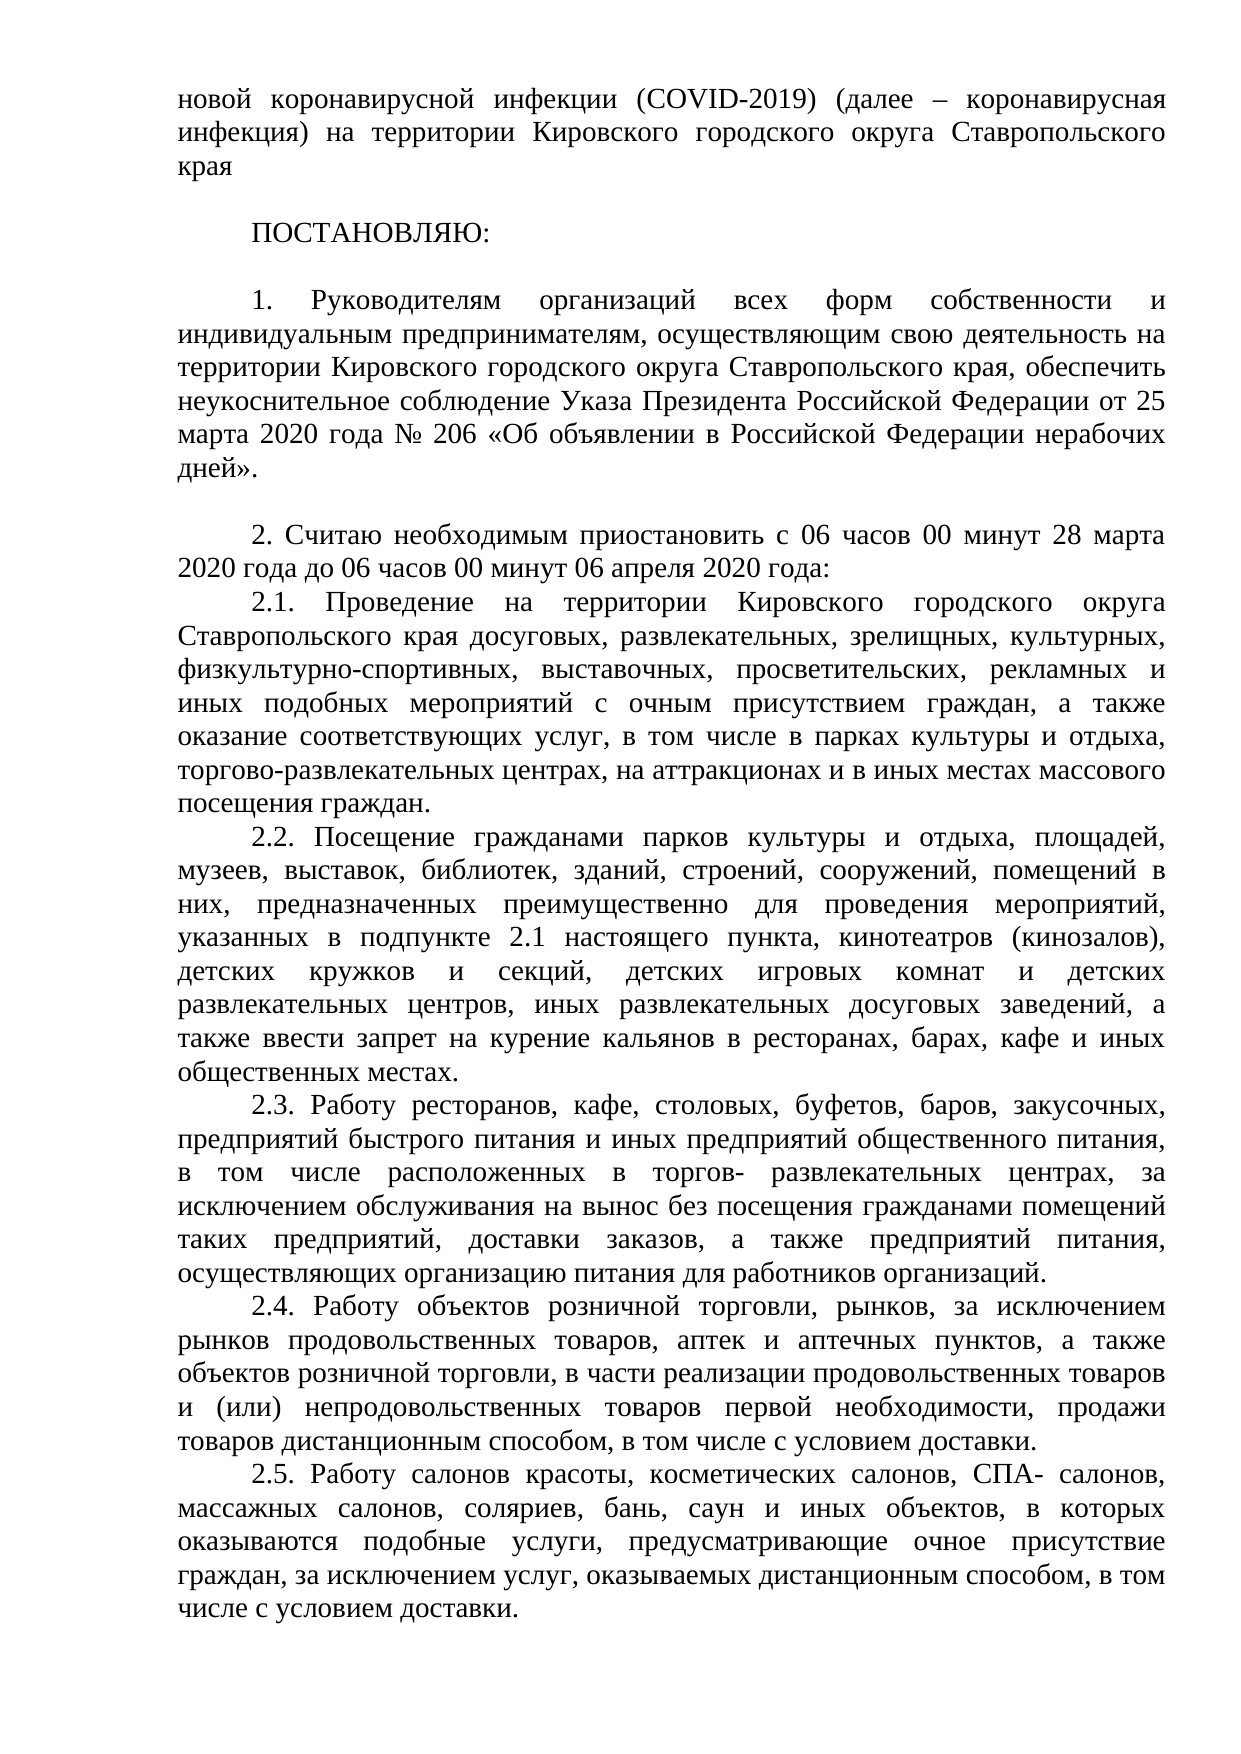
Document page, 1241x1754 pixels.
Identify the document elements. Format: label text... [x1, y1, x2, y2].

text 2. Считаю необходимым приостановить с 06 часов 00 минут 28 марта 2020 года до 06 часов 00 минут 06 апреля 2020 года: [177, 517, 1167, 584]
text 1. Руководителям организаций всех форм собственности и индивидуальным предпринимателям, осуществляющим свою деятельность на территории Кировского городского округа Ставропольского края, обеспечить неукоснительное соблюдение Указа Президента Российской Федерации от 25 марта 2020 года № 206 «Об объявлении в Российской Федерации нерабочих дней». [177, 282, 1167, 483]
text 2.1. Проведение на территории Кировского городского округа Ставропольского края досуговых, развлекательных, зрелищных, культурных, физкультурно-спортивных, выставочных, просветительских, рекламных и иных подобных мероприятий с очным присутствием граждан, а также оказание соответствующих услуг, в том числе в парках культуры и отдыха, торгово-развлекательных центрах, на аттракционах и в иных местах массового посещения граждан. [177, 584, 1167, 819]
text 2.3. Работу ресторанов, кафе, столовых, буфетов, баров, закусочных, предприятий быстрого питания и иных предприятий общественного питания, в том числе расположенных в торгов- развлекательных центрах, за исключением обслуживания на вынос без посещения гражданами помещений таких предприятий, доставки заказов, а также предприятий питания, осуществляющих организацию питания для работников организаций. [177, 1087, 1167, 1288]
text ПОСТАНОВЛЯЮ: [177, 215, 1167, 249]
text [177, 81, 1167, 182]
text 2.2. Посещение гражданами парков культуры и отдыха, площадей, музеев, выставок, библиотек, зданий, строений, сооружений, помещений в них, предназначенных преимущественно для проведения мероприятий, указанных в подпункте 2.1 настоящего пункта, кинотеатров (кинозалов), детских кружков и секций, детских игровых комнат и детских развлекательных центров, иных развлекательных досуговых заведений, а также ввести запрет на курение кальянов в ресторанах, барах, кафе и иных общественных местах. [177, 819, 1167, 1087]
text 2.5. Работу салонов красоты, косметических салонов, СПА- салонов, массажных салонов, соляриев, бань, саун и иных объектов, в которых оказываются подобные услуги, предусматривающие очное присутствие граждан, за исключением услуг, оказываемых дистанционным способом, в том числе с условием доставки. [177, 1456, 1167, 1624]
text 2.4. Работу объектов розничной торговли, рынков, за исключением рынков продовольственных товаров, аптек и аптечных пунктов, а также объектов розничной торговли, в части реализации продовольственных товаров и (или) непродовольственных товаров первой необходимости, продажи товаров дистанционным способом, в том числе с условием доставки. [177, 1288, 1167, 1456]
